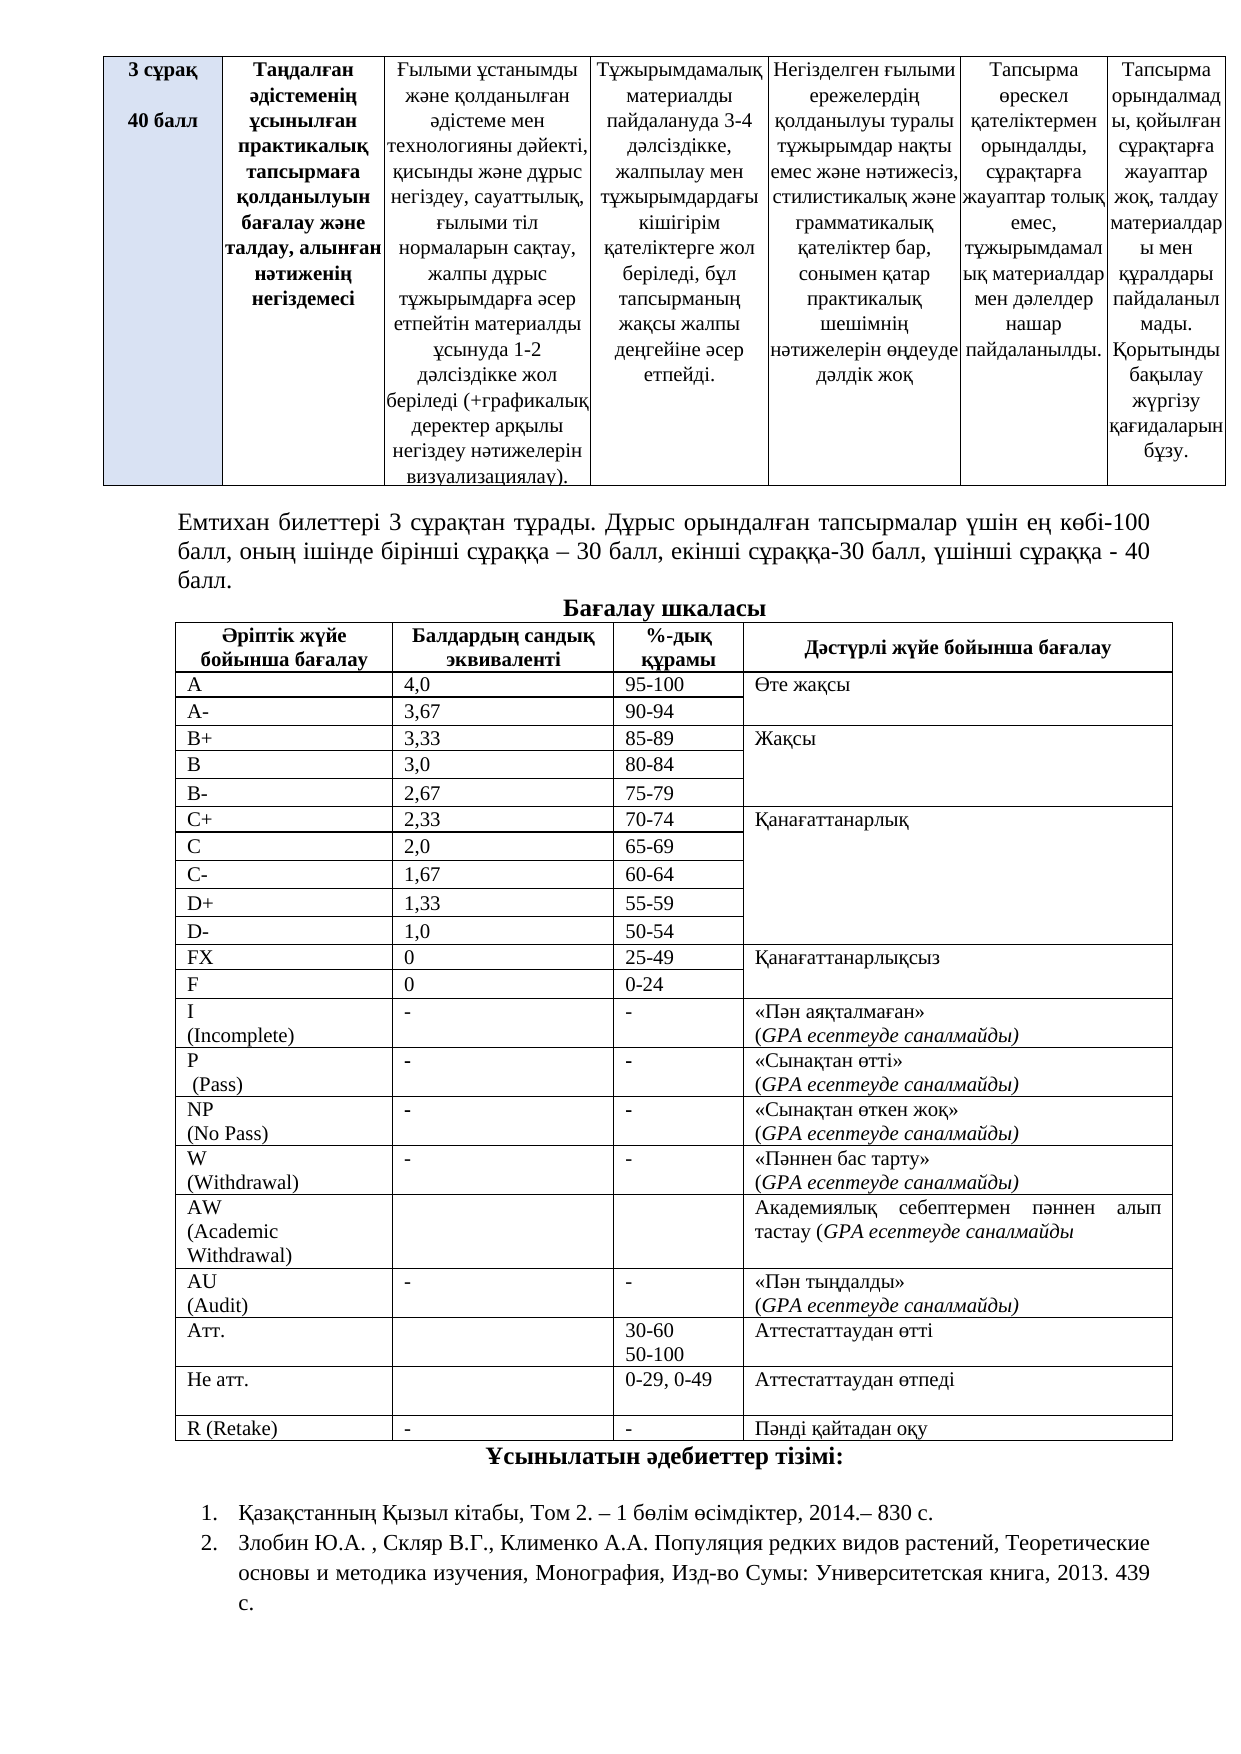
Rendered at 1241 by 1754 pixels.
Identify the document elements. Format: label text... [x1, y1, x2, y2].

table_cell 80-84 [614, 751, 743, 778]
table_header Тапсырма орындалмады, қойылған сұрақтарға жауаптар жоқ, талдау материалдары мен құралдары пайдаланылмады. Қорытынды бақылау жүргізу қағидаларын бұзу. [1108, 57, 1225, 485]
table_header 3 сұрақ 40 балл [104, 57, 222, 485]
table_cell Не атт. [176, 1367, 392, 1415]
table_cell 1,33 [393, 889, 613, 916]
table_cell «Пән тыңдалды» (GPA есептеуде саналмайды) [744, 1269, 1172, 1317]
table_cell Аттестаттаудан өтті [744, 1318, 1172, 1366]
table_header Дәстүрлі жүйе бойынша бағалау [744, 623, 1172, 671]
table_cell 0 [393, 945, 613, 969]
table_cell - [614, 999, 743, 1047]
table_cell 2,0 [393, 833, 613, 859]
table_cell NP (No Рass) [176, 1097, 392, 1145]
table_cell 60-64 [614, 861, 743, 888]
table_cell 0-29, 0-49 [614, 1367, 743, 1415]
table_cell Қанағаттанарлықсыз [744, 945, 1172, 998]
table_cell Аттестаттаудан өтпеді [744, 1367, 1172, 1415]
table_cell С- [176, 861, 392, 888]
table_header Ғылыми ұстанымды және қолданылған әдістеме мен технологияны дәйекті, қисынды және дұрыс негіздеу, сауаттылық, ғылыми тіл нормаларын сақтау, жалпы дұрыс тұжырымдарға әсер етпейтін материалды ұсынуда 1-2 дәлсіздікке жол беріледі (+графикалық деректер арқылы негіздеу нәтижелерін визуализациялау). [385, 57, 590, 485]
table_cell С+ [176, 807, 392, 831]
list Злобин Ю.А. , Скляр В.Г., Клименко А.А. Популяция редких видов растений, Теоретические основы и методика изучения, Монография, Изд-во Сумы: Университетская книга, 2013. 439 с. [201, 1529, 1152, 1616]
table_cell - [614, 1097, 743, 1145]
table_cell «Сынақтан өткен жоқ» (GPA есептеуде саналмайды) [744, 1097, 1172, 1145]
table_cell 95-100 [614, 673, 743, 696]
table_cell AW (Academic Withdrawal) [176, 1195, 392, 1267]
table_cell 90-94 [614, 698, 743, 725]
table_cell [393, 1367, 613, 1415]
table_cell 2,67 [393, 779, 613, 806]
table_cell AU (Audit) [176, 1269, 392, 1317]
table_cell 3,0 [393, 751, 613, 778]
table_cell 55-59 [614, 889, 743, 916]
table_cell 0-24 [614, 970, 743, 998]
table_cell D- [176, 917, 392, 944]
table_cell «Пән аяқталмаған» (GPA есептеуде саналмайды) [744, 999, 1172, 1047]
table_cell В- [176, 779, 392, 806]
table_header Тұжырымдамалық материалды пайдалануда 3-4 дәлсіздікке, жалпылау мен тұжырымдардағы кішігірім қателіктерге жол беріледі, бұл тапсырманың жақсы жалпы деңгейіне әсер етпейді. [591, 57, 768, 485]
table_cell 0 [393, 970, 613, 998]
text Бағалау шкаласы [177, 593, 1152, 622]
table_cell - [393, 1048, 613, 1096]
table_cell [614, 1195, 743, 1267]
table_cell А [176, 673, 392, 696]
table_cell А- [176, 698, 392, 725]
table_cell FX [176, 945, 392, 969]
table_cell Өте жақсы [744, 673, 1172, 725]
table_cell 25-49 [614, 945, 743, 969]
table_cell P (Pass) [176, 1048, 392, 1096]
table_cell Жақсы [744, 726, 1172, 806]
table_cell - [614, 1269, 743, 1317]
table_header Балдардың сандық эквиваленті [393, 623, 613, 671]
table_header Тапсырма өрескел қателіктермен орындалды, сұрақтарға жауаптар толық емес, тұжырымдамалық материалдар мен дәлелдер нашар пайдаланылды. [961, 57, 1107, 485]
table_cell 3,33 [393, 726, 613, 750]
table_cell 1,67 [393, 861, 613, 888]
table_cell В [176, 751, 392, 778]
table_header Әріптік жүйе бойынша бағалау [176, 623, 392, 671]
table_cell - [614, 1048, 743, 1096]
table_cell В+ [176, 726, 392, 750]
table_cell С [176, 833, 392, 859]
text Емтихан билеттері 3 сұрақтан тұрады. Дұрыс орындалған тапсырмалар үшін ең көбі-100 балл, оның ішінде бірінші сұраққа – 30 балл, екінші сұраққа-30 балл, үшінші сұраққа - 40 балл. [177, 486, 1152, 593]
table_cell I (Incomplete) [176, 999, 392, 1047]
table_cell 30-60 50-100 [614, 1318, 743, 1366]
table_cell - [614, 1146, 743, 1194]
table_cell F [176, 970, 392, 998]
table_cell - [614, 1416, 743, 1440]
table_cell 85-89 [614, 726, 743, 750]
table_cell 2,33 [393, 807, 613, 831]
table_cell 50-54 [614, 917, 743, 944]
table_cell 70-74 [614, 807, 743, 831]
table_cell - [393, 999, 613, 1047]
table_header Таңдалған әдістеменің ұсынылған практикалық тапсырмаға қолданылуын бағалау және талдау, алынған нәтиженің негіздемесі [223, 57, 384, 485]
table_cell 65-69 [614, 833, 743, 859]
table_cell D+ [176, 889, 392, 916]
table_cell R (Retake) [176, 1416, 392, 1440]
table_cell «Сынақтан өтті» (GPA есептеуде саналмайды) [744, 1048, 1172, 1096]
table_cell Академиялық себептермен пәннен алып тастау (GPA есептеуде саналмайды [744, 1195, 1172, 1267]
table_cell - [393, 1269, 613, 1317]
table_cell 3,67 [393, 698, 613, 725]
table_cell Қанағаттанарлық [744, 807, 1172, 944]
table_cell - [393, 1097, 613, 1145]
table_header %-дық құрамы [614, 623, 743, 671]
text Ұсынылатын әдебиеттер тізімі: [177, 1441, 1152, 1470]
table_cell [393, 1195, 613, 1267]
list Қазақстанның Қызыл кітабы, Том 2. – 1 бөлім өсімдіктер, 2014.– 830 с. [201, 1499, 1152, 1525]
table_header Негізделген ғылыми ережелердің қолданылуы туралы тұжырымдар нақты емес және нәтижесіз, стилистикалық және грамматикалық қателіктер бар, сонымен қатар практикалық шешімнің нәтижелерін өңдеуде дәлдік жоқ [769, 57, 960, 485]
table_cell Пәнді қайтадан оқу [744, 1416, 1172, 1440]
table_cell 1,0 [393, 917, 613, 944]
table_cell Атт. [176, 1318, 392, 1366]
table_cell - [393, 1146, 613, 1194]
table_cell W (Withdrawal) [176, 1146, 392, 1194]
table_cell - [393, 1416, 613, 1440]
table_cell 4,0 [393, 673, 613, 696]
table_cell «Пәннен бас тарту» (GPA есептеуде саналмайды) [744, 1146, 1172, 1194]
table_cell 75-79 [614, 779, 743, 806]
table_cell [393, 1318, 613, 1366]
